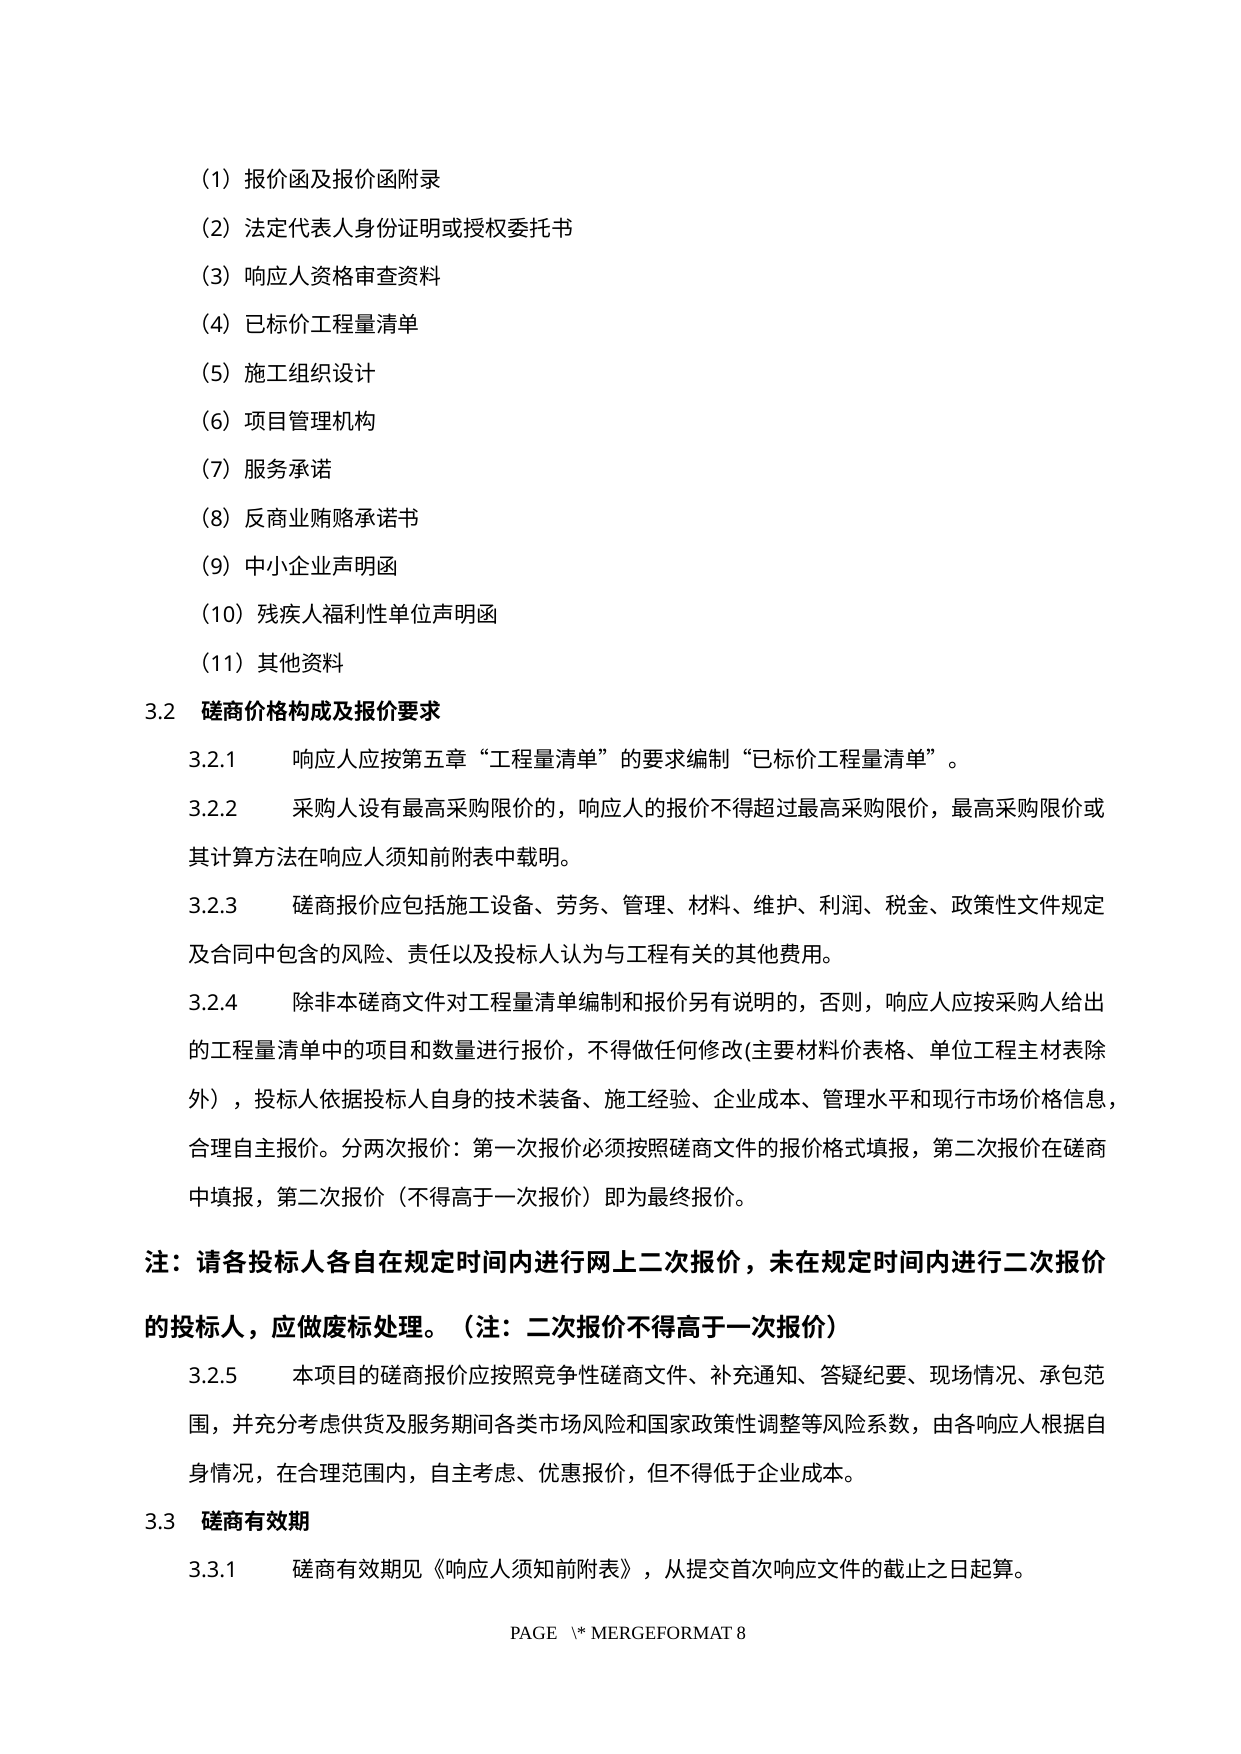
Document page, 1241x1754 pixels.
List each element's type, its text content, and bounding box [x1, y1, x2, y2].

list 本项目的磋商报价应按照竞争性磋商文件、补充通知、答疑纪要、现场情况、承包范围，并充分考虑供货及服务期间各类市场风险和国家政策性调整等风险系数，由各响应人根据自身情况，在合理范围内，自主考虑、优惠报价，但不得低于企业成本。 [188, 1358, 1107, 1488]
list 磋商报价应包括施工设备、劳务、管理、材料、维护、利润、税金、政策性文件规定及合同中包含的风险、责任以及投标人认为与工程有关的其他费用。 [188, 887, 1107, 969]
text （1）报价函及报价函附录 [144, 162, 1103, 194]
list 磋商价格构成及报价要求 [144, 694, 1107, 726]
list 磋商有效期 [144, 1504, 1107, 1536]
text （6）项目管理机构 [144, 404, 1107, 436]
text （10）残疾人福利性单位声明函 [144, 597, 1103, 629]
text （11）其他资料 [144, 645, 1103, 678]
list 磋商有效期见《响应人须知前附表》，从提交首次响应文件的截止之日起算。 [188, 1552, 1107, 1584]
text （8）反商业贿赂承诺书 [144, 500, 1103, 533]
list 采购人设有最高采购限价的，响应人的报价不得超过最高采购限价，最高采购限价或其计算方法在响应人须知前附表中载明。 [188, 790, 1107, 872]
text （9）中小企业声明函 [144, 549, 1103, 581]
text （3）响应人资格审查资料 [144, 259, 1107, 291]
text （5）施工组织设计 [144, 355, 1107, 388]
text （4）已标价工程量清单 [144, 307, 1107, 339]
text （7）服务承诺 [144, 452, 1103, 484]
text 注：请各投标人各自在规定时间内进行网上二次报价，未在规定时间内进行二次报价的投标人，应做废标处理。（注：二次报价不得高于一次报价） [144, 1228, 1107, 1358]
list 除非本磋商文件对工程量清单编制和报价另有说明的，否则，响应人应按采购人给出的工程量清单中的项目和数量进行报价，不得做任何修改(主要材料价表格、单位工程主材表除外），投标人依据投标人自身的技术装备、施工经验、企业成本、管理水平和现行市场价格信息，合理自主报价。分两次报价：第一次报价必须按照磋商文件的报价格式填报，第二次报价在磋商中填报，第二次报价（不得高于一次报价）即为最终报价。 [188, 984, 1107, 1212]
text （2）法定代表人身份证明或授权委托书 [144, 210, 1107, 243]
list 响应人应按第五章“工程量清单”的要求编制“已标价工程量清单”。 [188, 742, 1107, 774]
